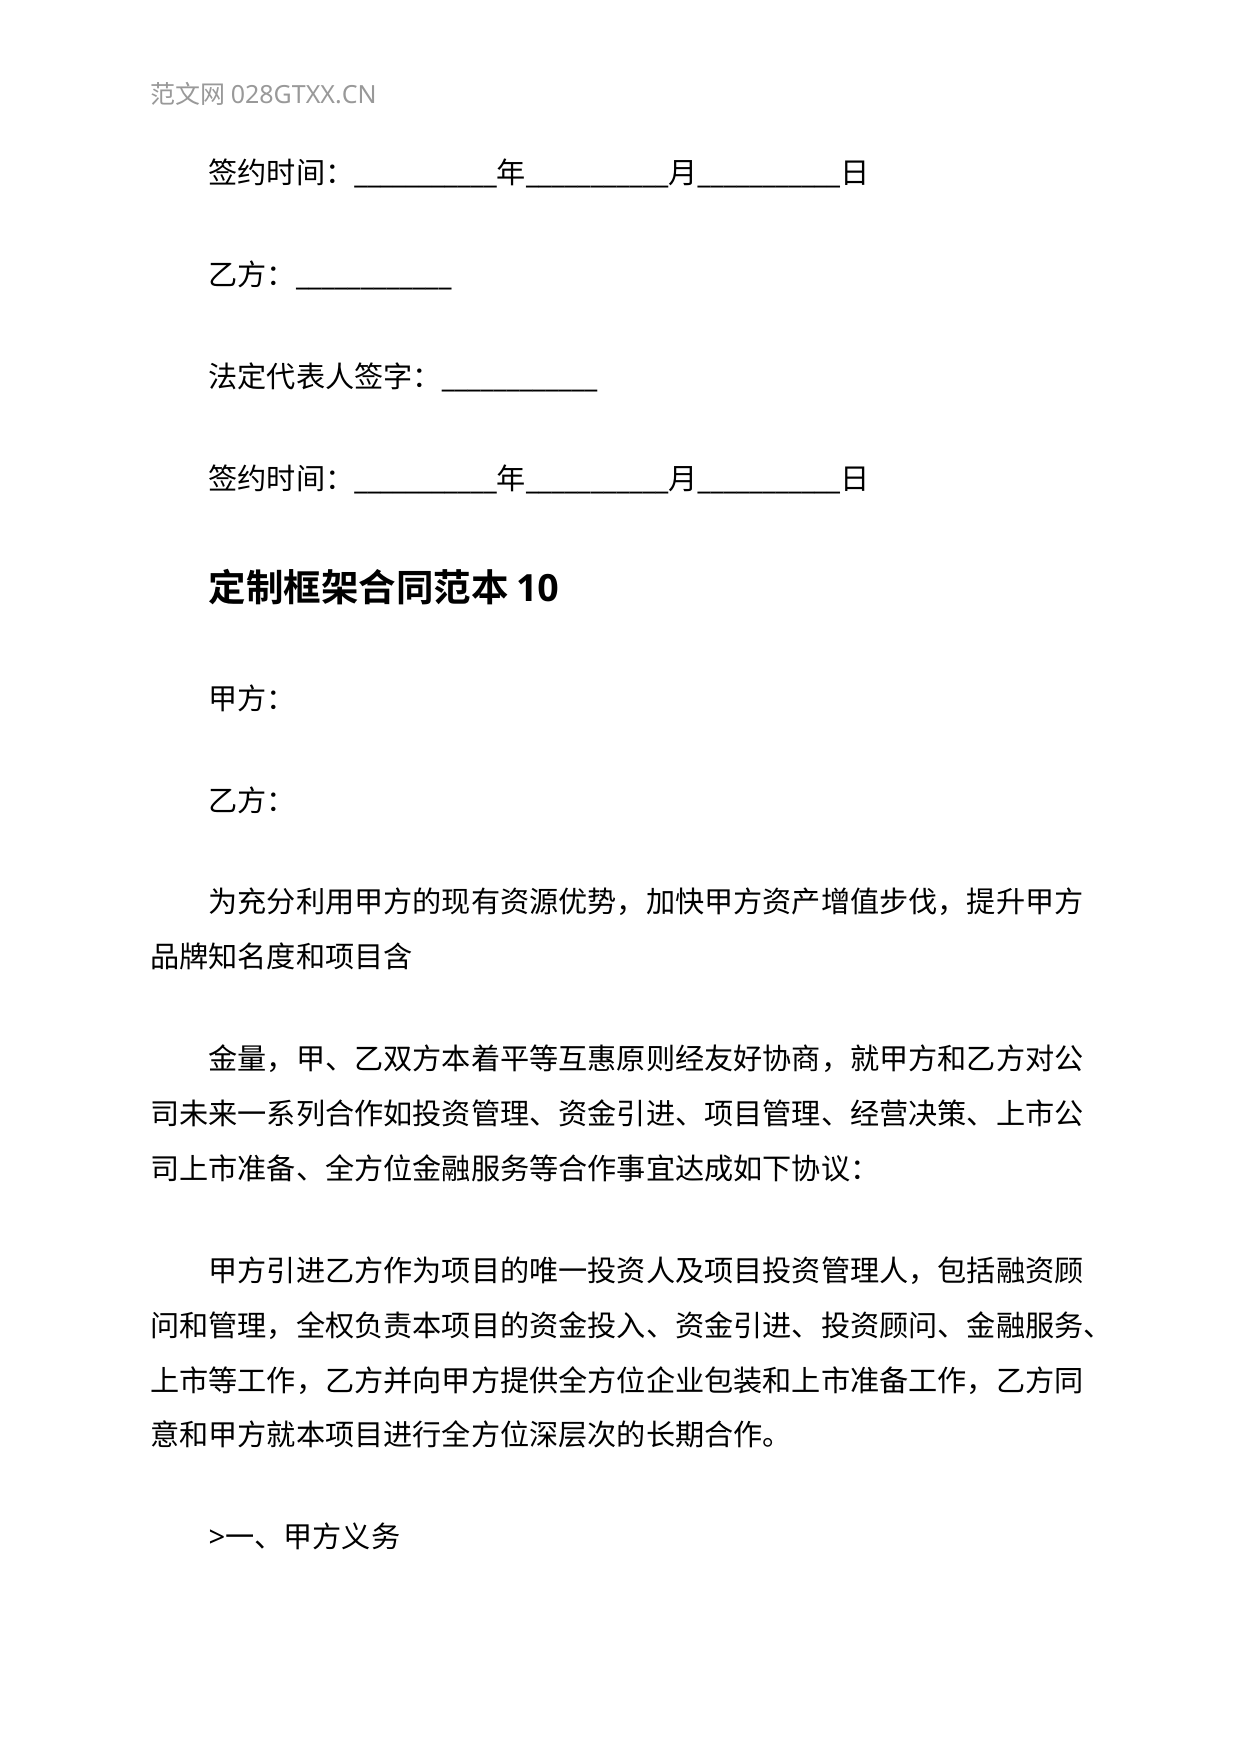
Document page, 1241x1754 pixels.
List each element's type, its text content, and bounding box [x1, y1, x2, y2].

text 为充分利用甲方的现有资源优势，加快甲方资产增值步伐，提升甲方品牌知名度和项目含 [150, 879, 1090, 976]
text 乙方：____________ [150, 252, 1090, 294]
text 甲方： [150, 676, 1090, 718]
text 法定代表人签字：____________ [150, 354, 1090, 396]
text 金量，甲、乙双方本着平等互惠原则经友好协商，就甲方和乙方对公司未来一系列合作如投资管理、资金引进、项目管理、经营决策、上市公司上市准备、全方位金融服务等合作事宜达成如下协议： [150, 1036, 1090, 1188]
text >一、甲方义务 [150, 1514, 1090, 1556]
text 定制框架合同范本10 [150, 558, 1090, 612]
text 乙方： [150, 777, 1090, 819]
text 甲方引进乙方作为项目的唯一投资人及项目投资管理人，包括融资顾问和管理，全权负责本项目的资金投入、资金引进、投资顾问、金融服务、上市等工作，乙方并向甲方提供全方位企业包装和上市准备工作，乙方同意和甲方就本项目进行全方位深层次的长期合作。 [150, 1247, 1090, 1454]
text 签约时间：___________年___________月___________日 [150, 456, 1090, 498]
text 签约时间：___________年___________月___________日 [150, 150, 1090, 192]
